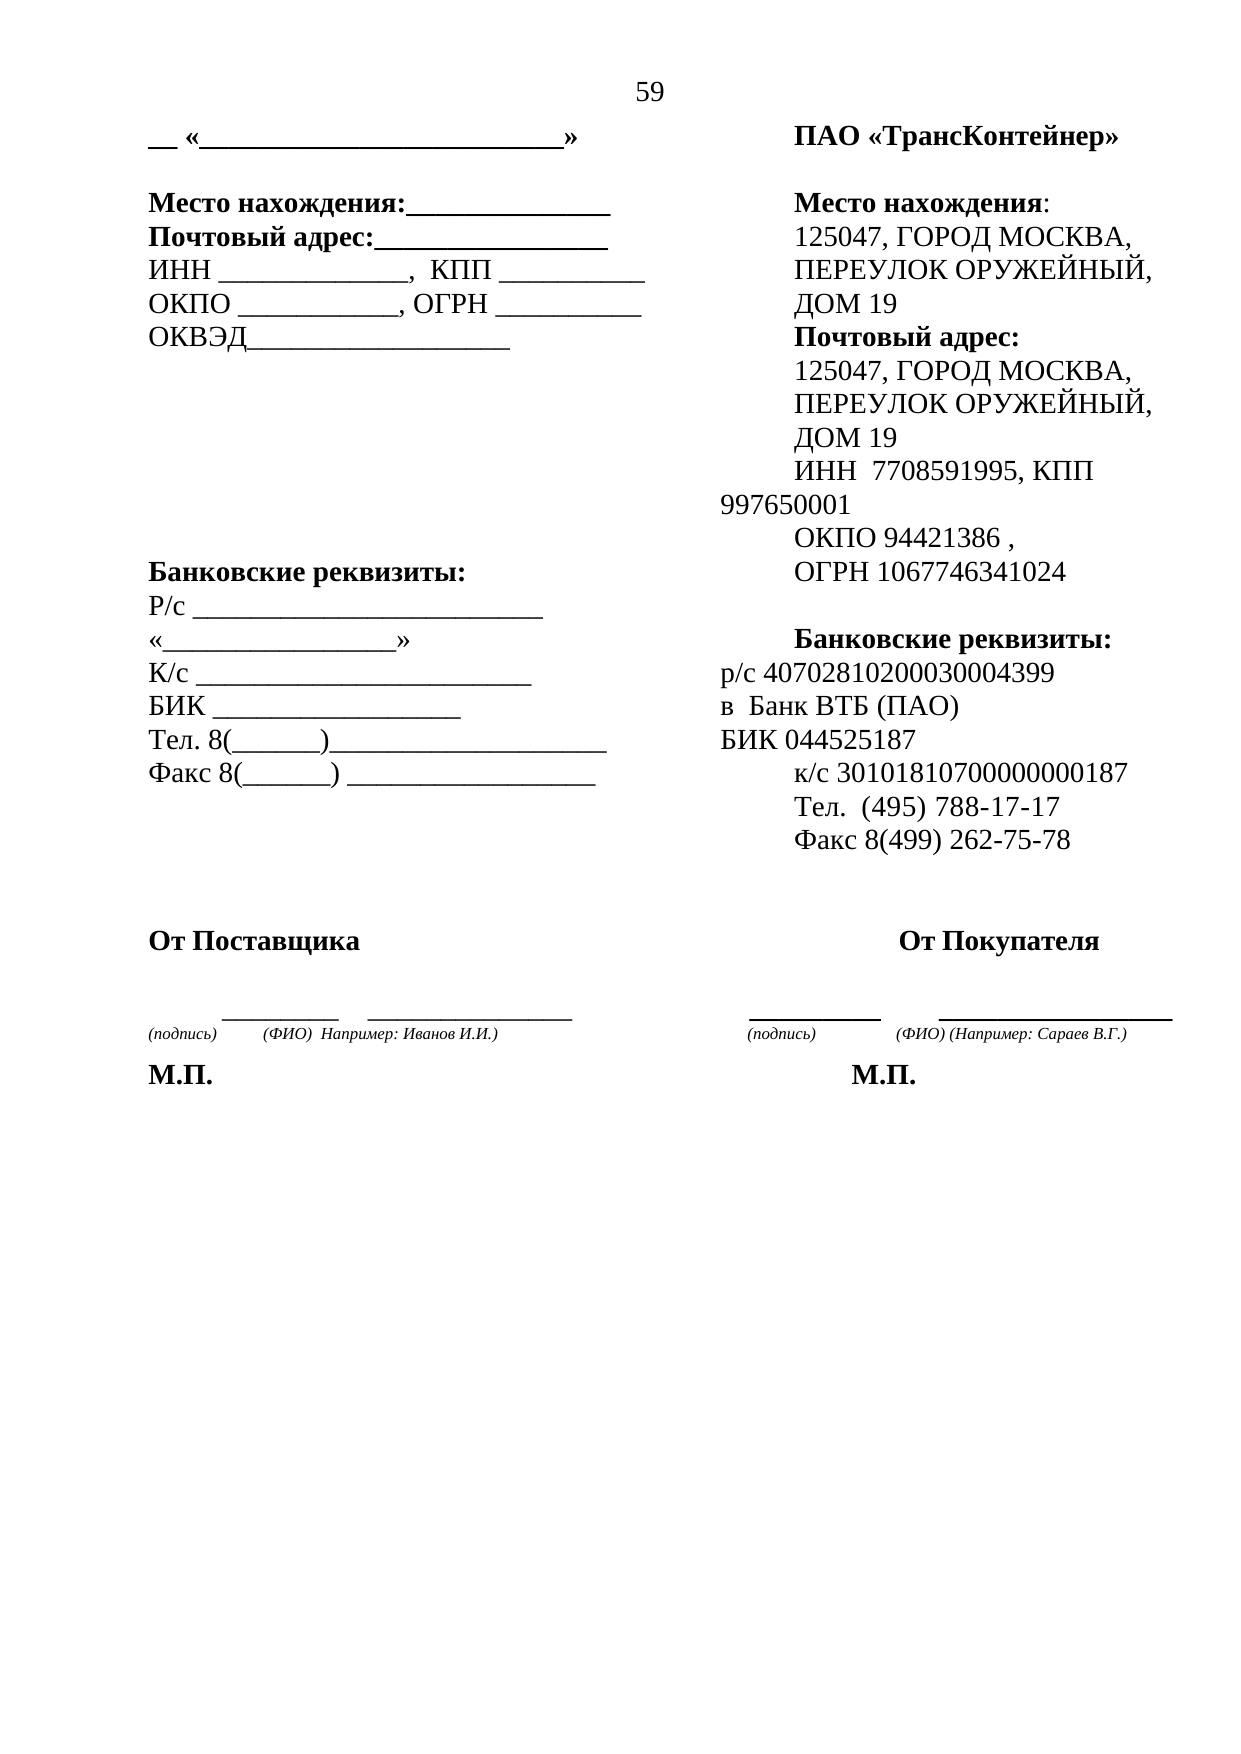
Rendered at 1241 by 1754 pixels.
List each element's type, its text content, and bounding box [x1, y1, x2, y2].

table_cell От Поставщика ________ ______________ (подпись) (ФИО) Например: Иванов И.И.) М.П. [137, 923, 643, 1091]
table_cell От Покупателя _________ ________________ (подпись) (ФИО) (Например: Сараев В.Г.) М.П. [643, 923, 1226, 1091]
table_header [709, 118, 1226, 923]
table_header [137, 118, 709, 923]
